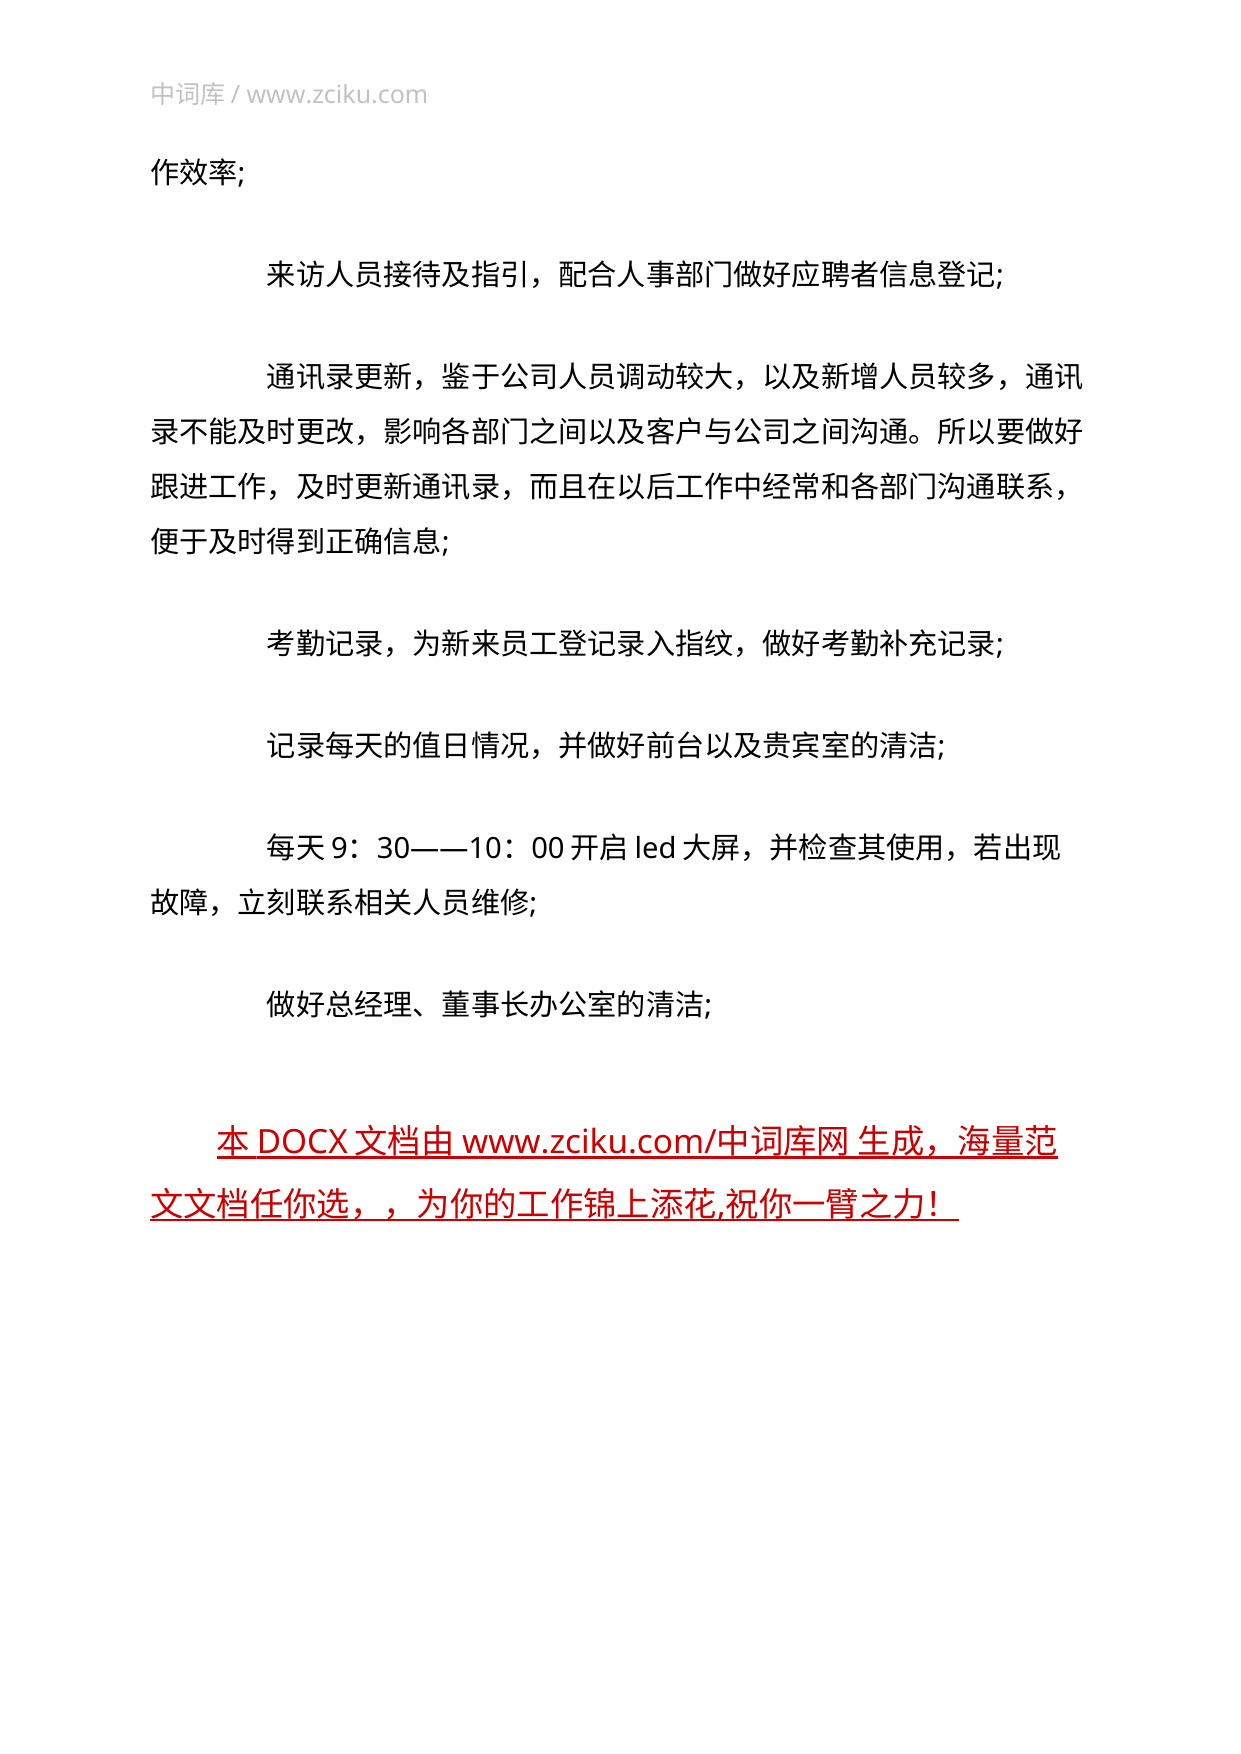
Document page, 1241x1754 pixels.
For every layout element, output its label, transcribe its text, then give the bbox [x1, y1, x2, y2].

text 通讯录更新，鉴于公司人员调动较大，以及新增人员较多，通讯录不能及时更改，影响各部门之间以及客户与公司之间沟通。所以要做好跟进工作，及时更新通讯录，而且在以后工作中经常和各部门沟通联系，便于及时得到正确信息; [150, 354, 1090, 561]
text 做好总经理、董事长办公室的清洁; [150, 982, 1090, 1024]
text 记录每天的值日情况，并做好前台以及贵宾室的清洁; [150, 723, 1090, 765]
text 每天9：30——10：00开启led大屏，并检查其使用，若出现故障，立刻联系相关人员维修; [150, 824, 1090, 922]
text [150, 150, 1090, 192]
text 本DOCX文档由 www.zciku.com/中词库网 生成，海量范文文档任你选，，为你的工作锦上添花,祝你一臂之力！ [150, 1115, 1090, 1226]
text 来访人员接待及指引，配合人事部门做好应聘者信息登记; [150, 252, 1090, 294]
text 考勤记录，为新来员工登记录入指纹，做好考勤补充记录; [150, 621, 1090, 663]
